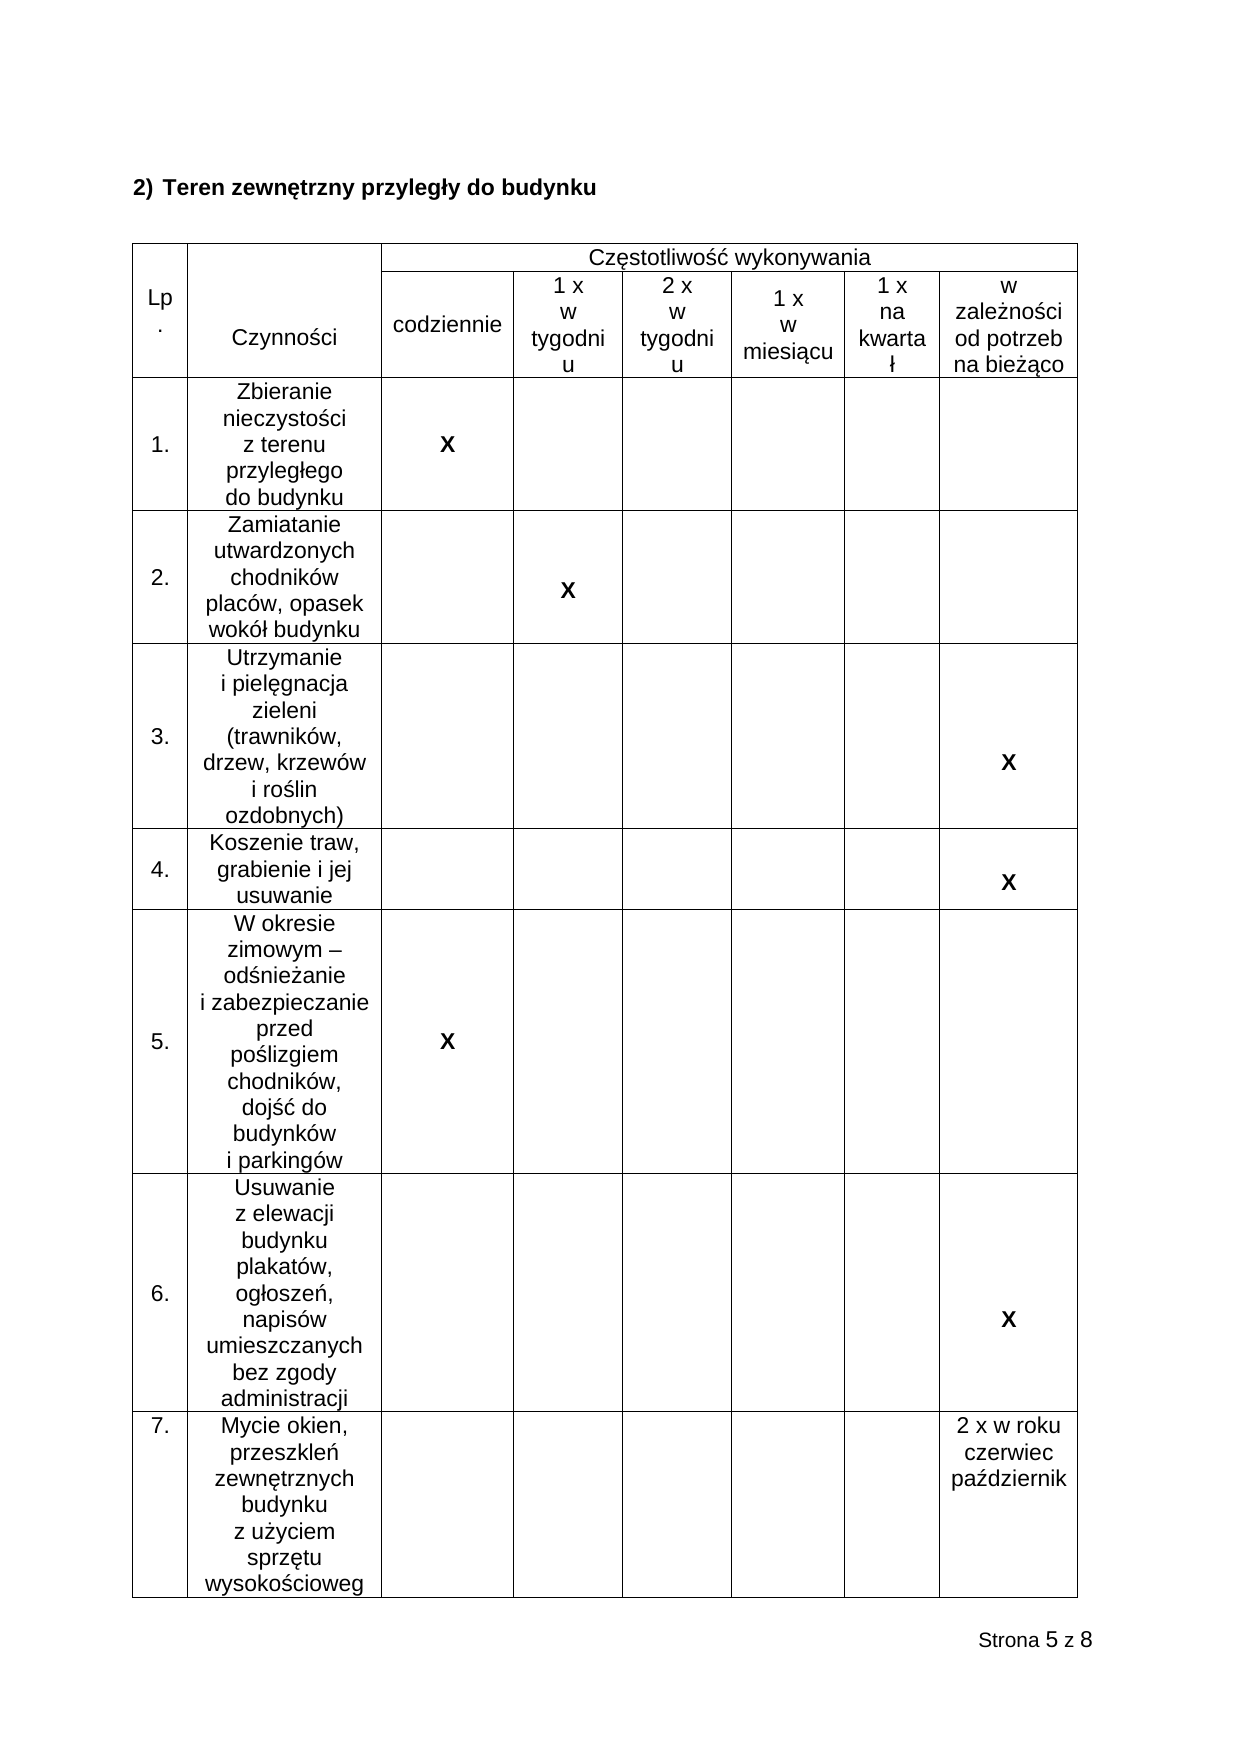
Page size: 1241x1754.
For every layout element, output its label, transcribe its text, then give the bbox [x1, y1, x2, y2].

table_header Częstotliwość wykonywania [382, 244, 1077, 271]
table_cell [845, 1174, 939, 1411]
table_cell [623, 910, 731, 1173]
table_cell [732, 378, 844, 510]
table_cell Usuwanie z elewacji budynku plakatów, ogłoszeń, napisów umieszczanych bez zgody administracji [188, 1174, 381, 1411]
table_cell 1. [133, 378, 187, 510]
table_cell [623, 511, 731, 643]
table_cell 2 x w tygodniu [623, 272, 731, 377]
table_cell X [940, 1174, 1077, 1411]
table_cell X [382, 910, 513, 1173]
table_cell [382, 1174, 513, 1411]
table_cell X [382, 378, 513, 510]
table_cell 7. [133, 1412, 187, 1597]
table_cell [382, 1412, 513, 1597]
table_cell [732, 1412, 844, 1597]
table_cell [845, 910, 939, 1173]
table_cell 3. [133, 644, 187, 828]
table_cell [940, 378, 1077, 510]
table_header Czynności [188, 244, 381, 377]
table_cell Zbieranie nieczystości z terenu przyległego do budynku [188, 378, 381, 510]
table_cell [514, 1174, 622, 1411]
list Teren zewnętrzny przyległy do budynku [133, 174, 1093, 200]
table_cell [514, 378, 622, 510]
table_cell [382, 644, 513, 828]
table_cell 2. [133, 511, 187, 643]
table_cell [732, 644, 844, 828]
table_cell [623, 1174, 731, 1411]
table_cell [845, 644, 939, 828]
table_cell w zależności od potrzeb na bieżąco [940, 272, 1077, 377]
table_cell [188, 1412, 381, 1597]
table_cell [623, 378, 731, 510]
table_cell [623, 644, 731, 828]
table_cell [732, 829, 844, 908]
table_cell [845, 829, 939, 908]
table_cell [514, 910, 622, 1173]
table_cell 5. [133, 910, 187, 1173]
table_cell codziennie [382, 272, 513, 377]
table_cell [940, 511, 1077, 643]
table_cell Utrzymanie i pielęgnacja zieleni (trawników, drzew, krzewów i roślin ozdobnych) [188, 644, 381, 828]
table_cell 1 x w tygodniu [514, 272, 622, 377]
table_cell [514, 1412, 622, 1597]
table_cell Zamiatanie utwardzonych chodników placów, opasek wokół budynku [188, 511, 381, 643]
table_cell 4. [133, 829, 187, 908]
table_cell 6. [133, 1174, 187, 1411]
table_cell [623, 1412, 731, 1597]
table_cell X [940, 829, 1077, 908]
table_cell [732, 1174, 844, 1411]
table_cell [382, 829, 513, 908]
table_header Lp. [133, 244, 187, 377]
table_cell [514, 644, 622, 828]
table_cell Koszenie traw, grabienie i jej usuwanie [188, 829, 381, 908]
table_cell 1 x w miesiącu [732, 272, 844, 377]
table_cell [514, 829, 622, 908]
table_cell 1 x na kwartał [845, 272, 939, 377]
table_cell [845, 511, 939, 643]
table_cell W okresie zimowym – odśnieżanie i zabezpieczanie przed poślizgiem chodników, dojść do budynków i parkingów [188, 910, 381, 1173]
table_cell [732, 511, 844, 643]
table_cell X [940, 644, 1077, 828]
table_cell [732, 910, 844, 1173]
table_cell X [514, 511, 622, 643]
table_cell [623, 829, 731, 908]
table_cell [940, 910, 1077, 1173]
table_cell [382, 511, 513, 643]
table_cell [940, 1412, 1077, 1597]
table_cell [845, 1412, 939, 1597]
table_cell [845, 378, 939, 510]
